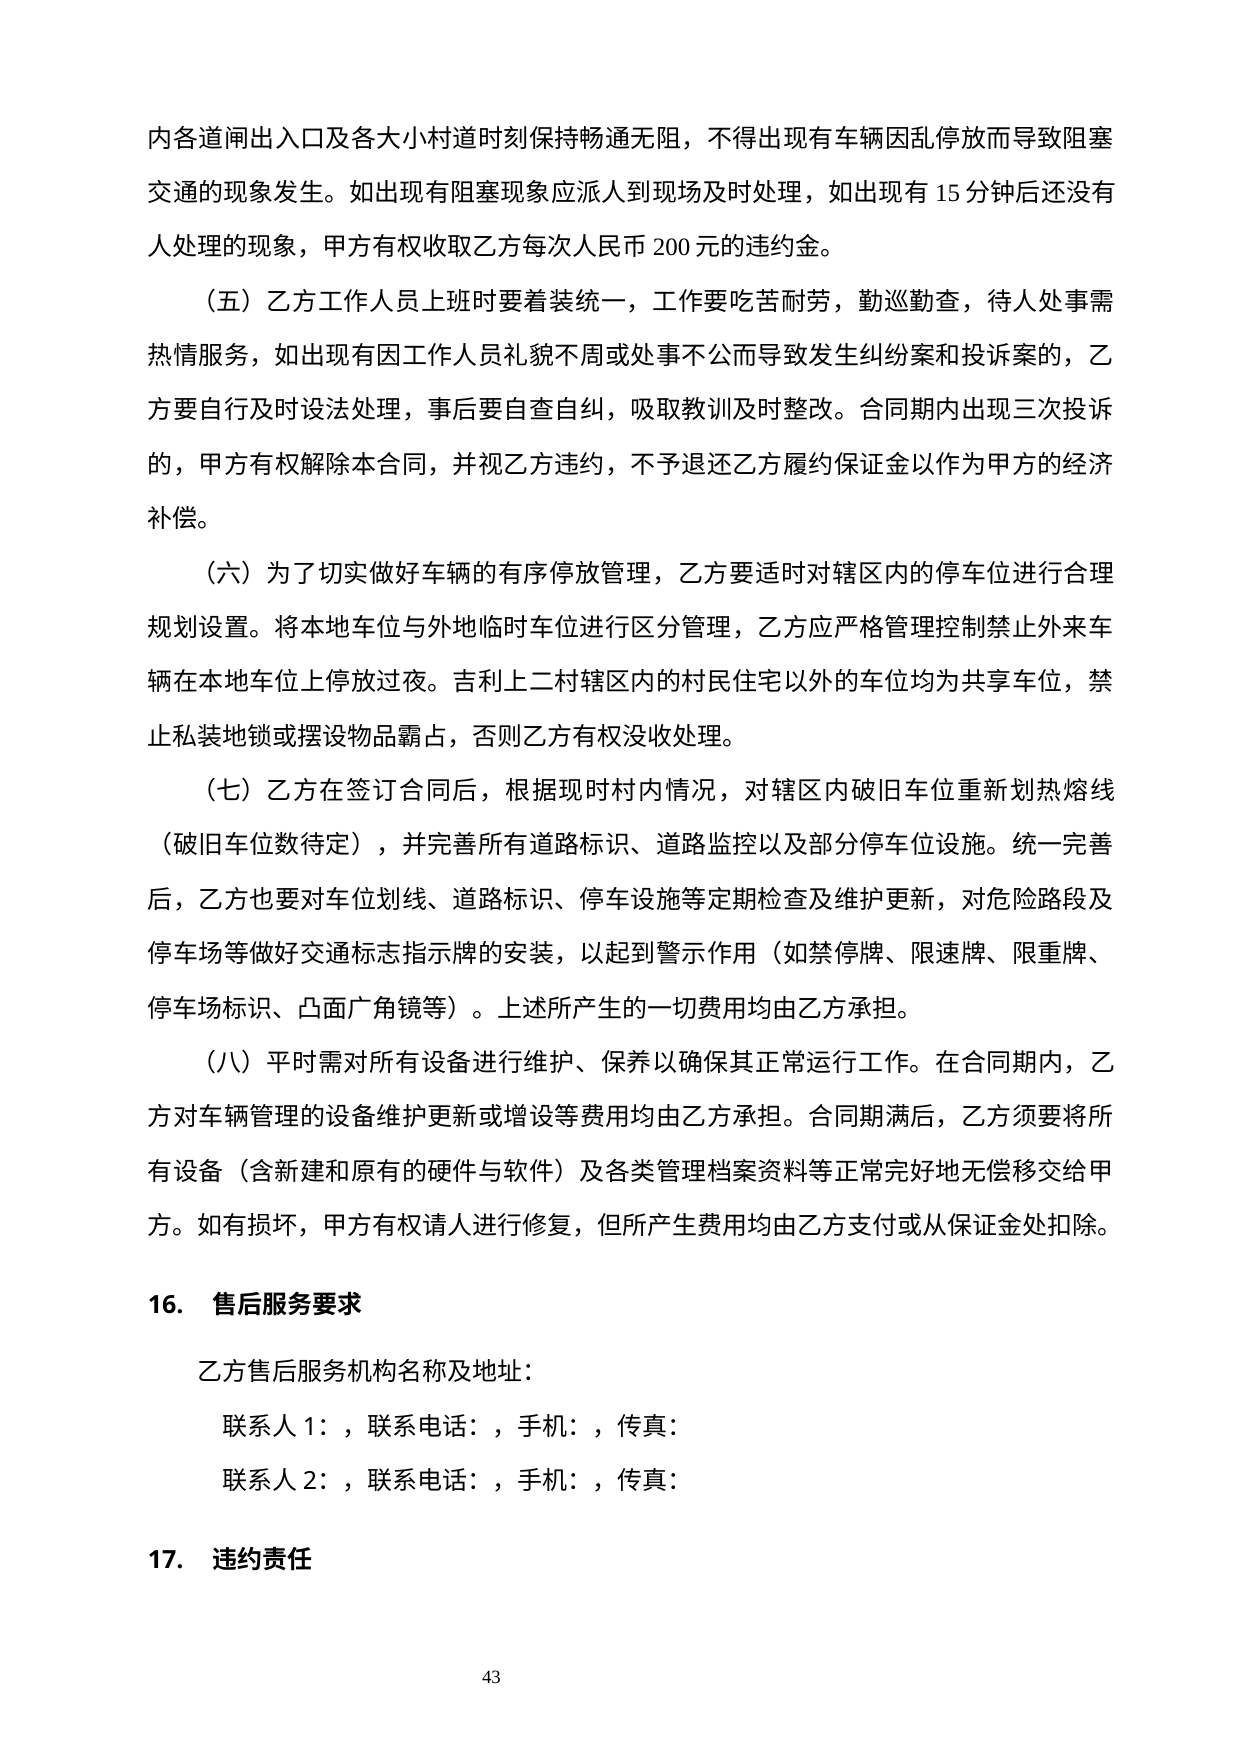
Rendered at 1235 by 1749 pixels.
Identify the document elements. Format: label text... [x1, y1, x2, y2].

list 乙方工作人员上班时要着装统一，工作要吃苦耐劳，勤巡勤查，待人处事需热情服务，如出现有因工作人员礼貌不周或处事不公而导致发生纠纷案和投诉案的，乙方要自行及时设法处理，事后要自查自纠，吸取教训及时整改。合同期内出现三次投诉的，甲方有权解除本合同，并视乙方违约，不予退还乙方履约保证金以作为甲方的经济补偿。 [148, 281, 1116, 535]
text 联系人2：，联系电话：，手机：，传真： [148, 1461, 1116, 1497]
list 乙方在签订合同后，根据现时村内情况，对辖区内破旧车位重新划热熔线（破旧车位数待定），并完善所有道路标识、道路监控以及部分停车位设施。统一完善后，乙方也要对车位划线、道路标识、停车设施等定期检查及维护更新，对危险路段及停车场等做好交通标志指示牌的安装，以起到警示作用（如禁停牌、限速牌、限重牌、停车场标识、凸面广角镜等）。上述所产生的一切费用均由乙方承担。 [148, 771, 1116, 1024]
list 违约责任 [148, 1540, 1116, 1576]
list 平时需对所有设备进行维护、保养以确保其正常运行工作。在合同期内，乙方对车辆管理的设备维护更新或增设等费用均由乙方承担。合同期满后，乙方须要将所有设备（含新建和原有的硬件与软件）及各类管理档案资料等正常完好地无偿移交给甲方。如有损坏，甲方有权请人进行修复，但所产生费用均由乙方支付或从保证金处扣除。 [148, 1042, 1116, 1242]
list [148, 118, 1116, 263]
text 联系人1：，联系电话：，手机：，传真： [148, 1406, 1116, 1442]
list 乙方售后服务机构名称及地址： [148, 1352, 1116, 1388]
list 售后服务要求 [148, 1285, 1116, 1321]
list 为了切实做好车辆的有序停放管理，乙方要适时对辖区内的停车位进行合理规划设置。将本地车位与外地临时车位进行区分管理，乙方应严格管理控制禁止外来车辆在本地车位上停放过夜。吉利上二村辖区内的村民住宅以外的车位均为共享车位，禁止私装地锁或摆设物品霸占，否则乙方有权没收处理。 [148, 553, 1116, 752]
